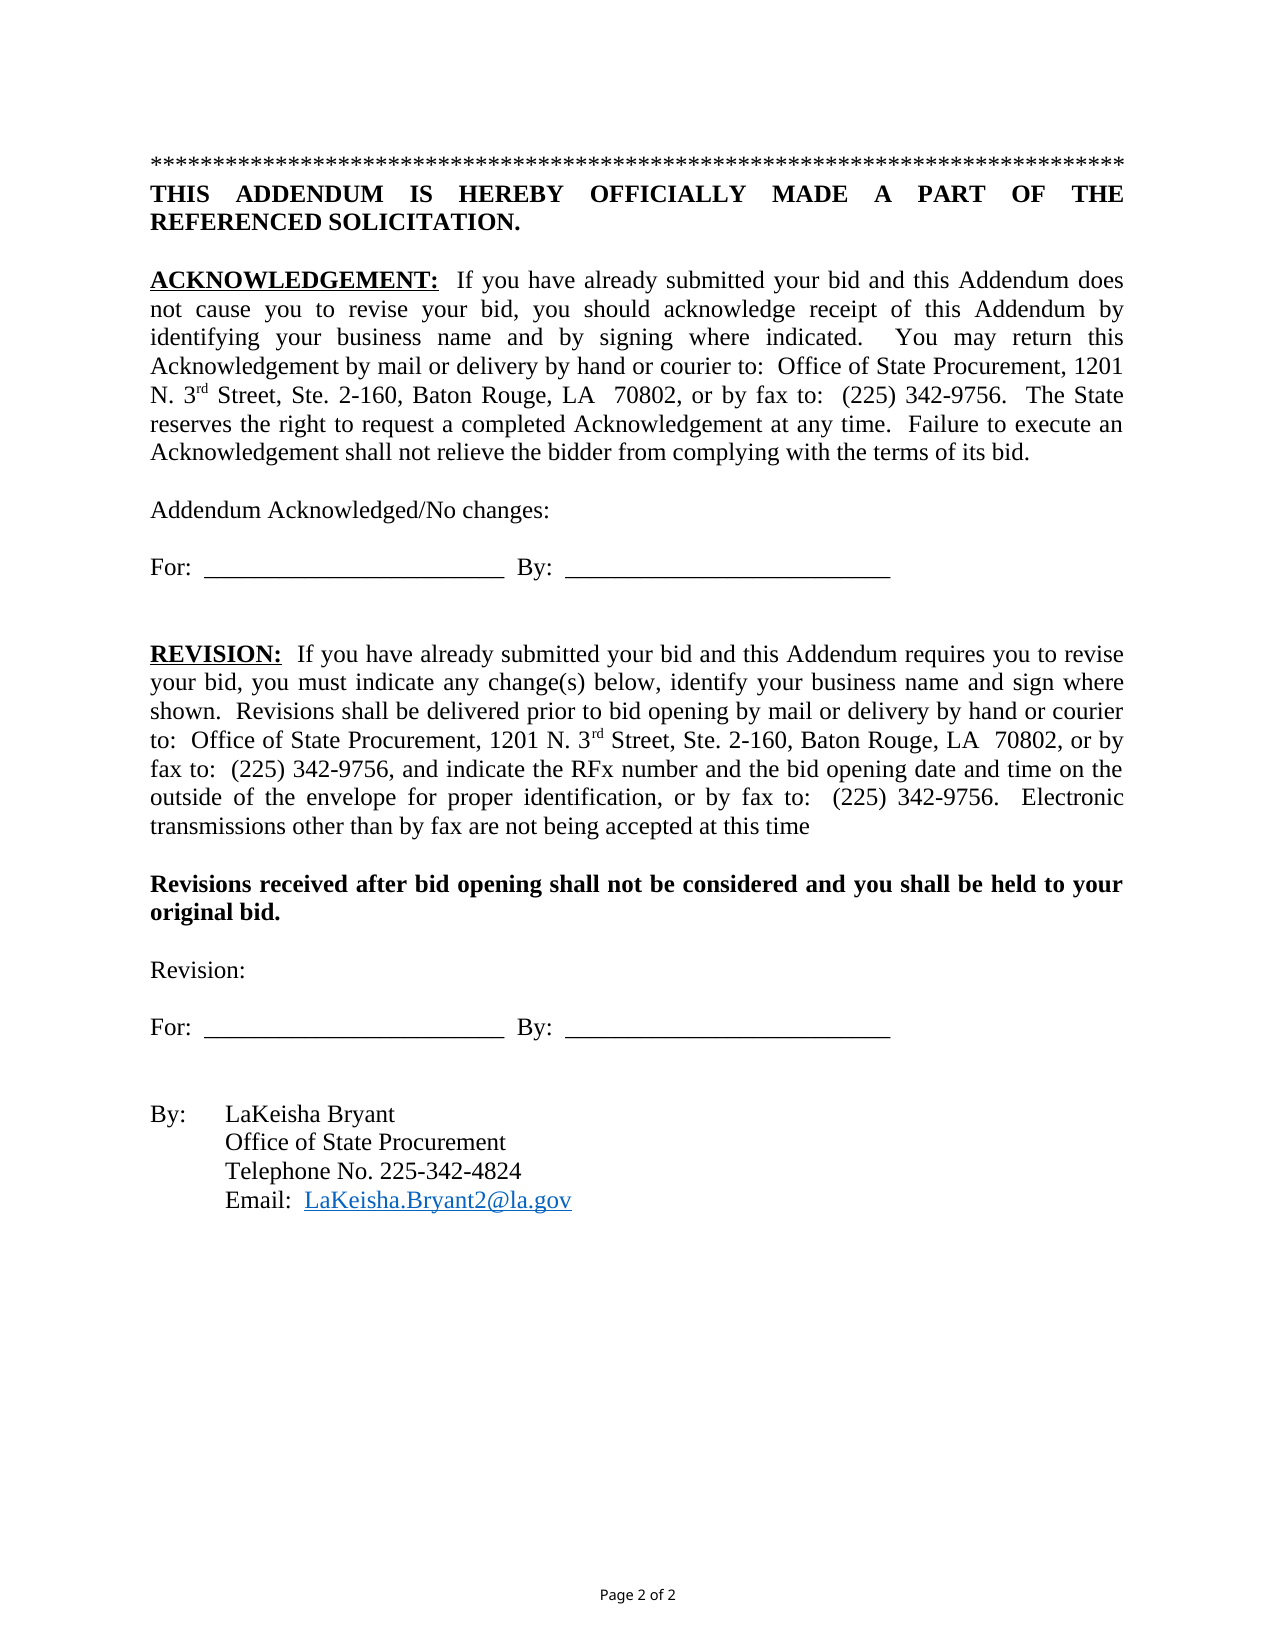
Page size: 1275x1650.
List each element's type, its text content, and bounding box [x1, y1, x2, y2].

text Office of State Procurement [150, 1127, 1125, 1156]
text Addendum Acknowledged/No changes: [150, 495, 1125, 524]
text By: LaKeisha Bryant [150, 1099, 1125, 1127]
text Revision: [150, 955, 1125, 984]
text REVISION: If you have already submitted your bid and this Addendum requires you to revise your bid, you must indicate any change(s) below, identify your business name and sign where shown. Revisions shall be delivered prior to bid opening by mail or delivery by hand or courier to: Office of State Procurement, 1201 N. 3rd Street, Ste. 2-160, Baton Rouge, LA 70802, or by fax to: (225) 342-9756, and indicate the RFx number and the bid opening date and time on the outside of the envelope for proper identification, or by fax to: (225) 342-9756. Electronic transmissions other than by fax are not being accepted at this time [150, 639, 1125, 840]
text Email: LaKeisha.Bryant2@la.gov [150, 1185, 1125, 1214]
text This addendum is hereby officially made a part of the referenced SOLICITATION. [150, 179, 1125, 236]
text For: ________________________ By: __________________________ [150, 552, 1125, 581]
text Telephone No. 225-342-4824 [150, 1156, 1125, 1185]
text ACKNOWLEDGEMENT: If you have already submitted your bid and this Addendum does not cause you to revise your bid, you should acknowledge receipt of this Addendum by identifying your business name and by signing where indicated. You may return this Acknowledgement by mail or delivery by hand or courier to: Office of State Procurement, 1201 N. 3rd Street, Ste. 2-160, Baton Rouge, LA 70802, or by fax to: (225) 342-9756. The State reserves the right to request a completed Acknowledgement at any time. Failure to execute an Acknowledgement shall not relieve the bidder from complying with the terms of its bid. [150, 265, 1125, 466]
text Revisions received after bid opening shall not be considered and you shall be held to your original bid. [150, 869, 1125, 926]
text For: ________________________ By: __________________________ [150, 1012, 1125, 1041]
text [150, 150, 1125, 179]
